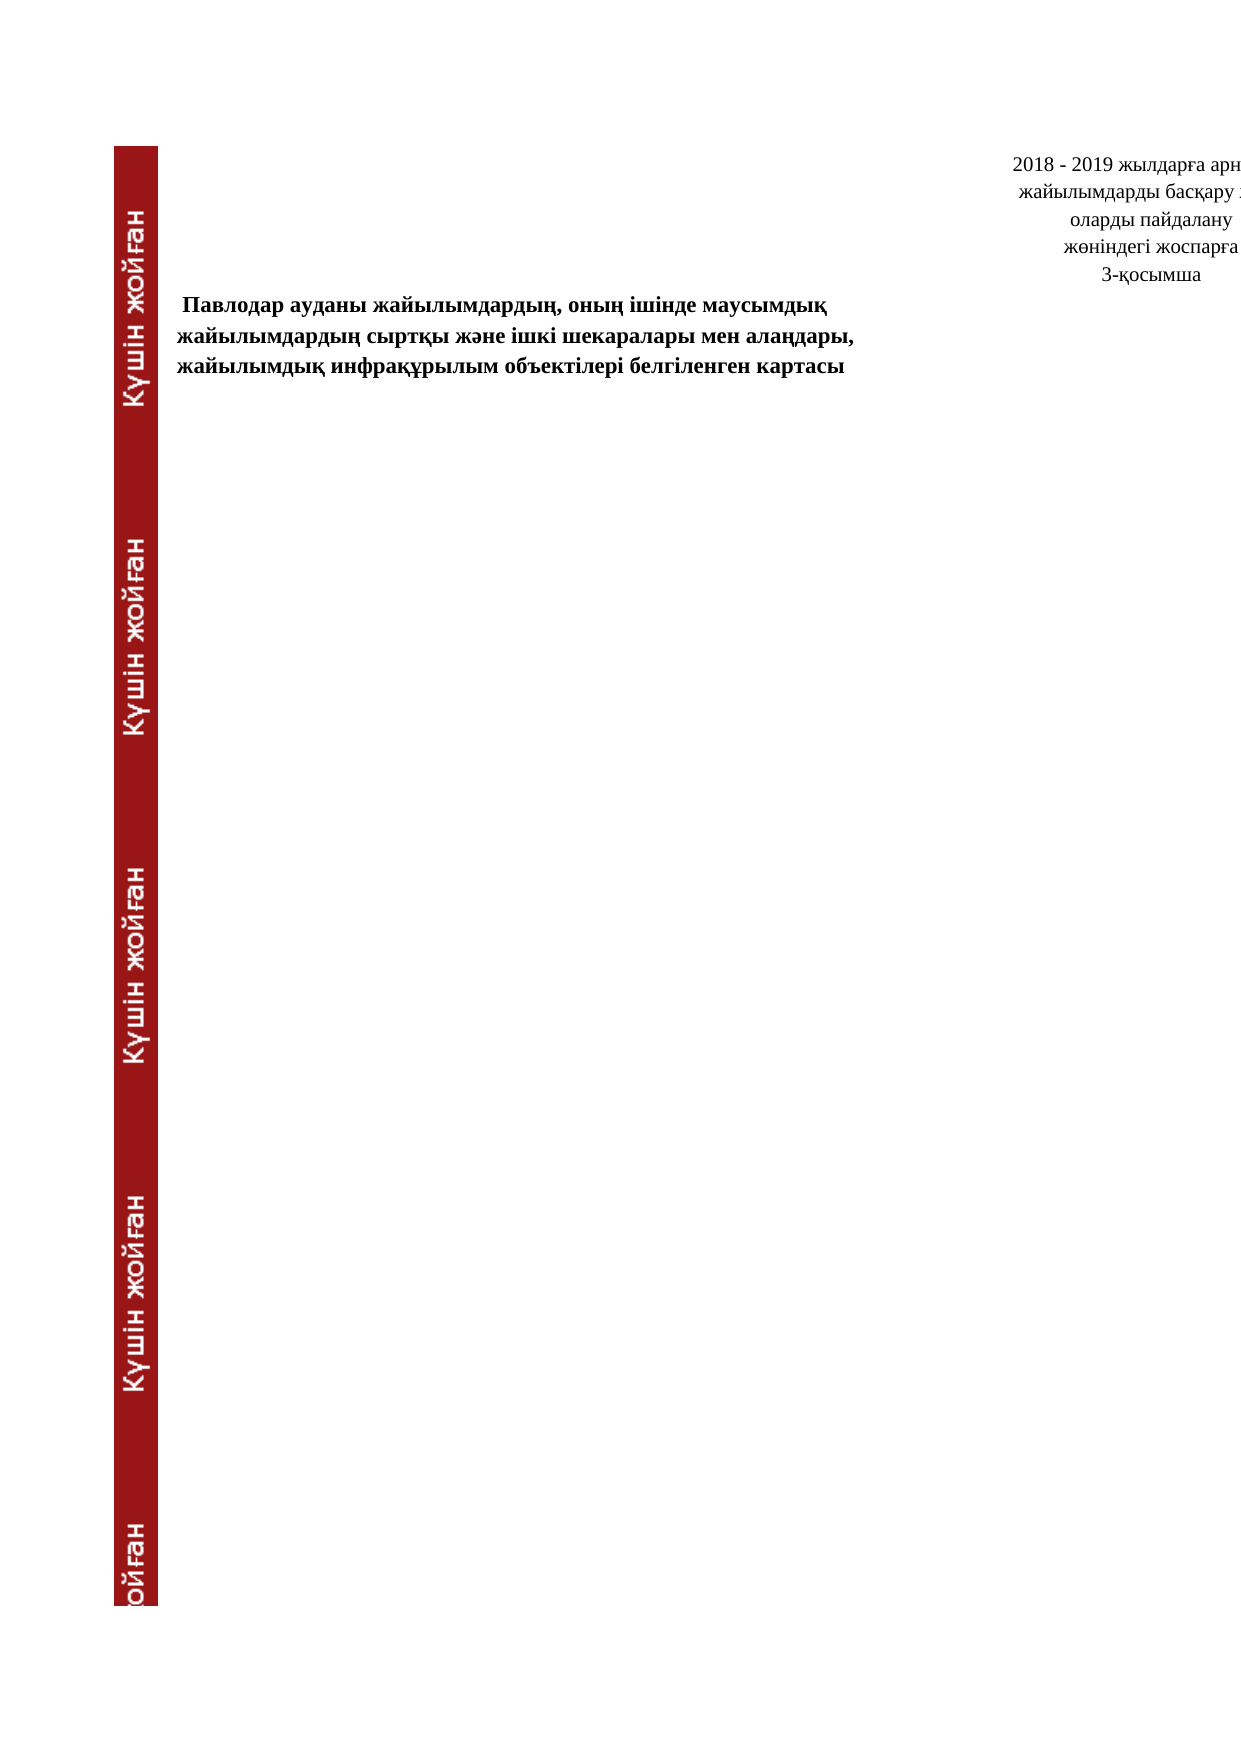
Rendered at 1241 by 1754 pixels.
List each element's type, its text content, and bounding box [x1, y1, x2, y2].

text Павлодар ауданы жайылымдардың, оның ішінде маусымдық жайылымдардың сыртқы және ішкі шекаралары мен алаңдары, жайылымдық инфрақұрылым объектілері белгіленген картасы [112, 291, 1128, 378]
table_header Павлодар ауданы бойынша 2018 - 2019 жылдарға арналған жайылымдарды басқару және оларды пайдалану жөніндегі жоспарға 3-қосымша [912, 150, 1240, 291]
picture [114, 146, 158, 150]
picture [114, 378, 158, 1606]
table_header [101, 150, 912, 291]
